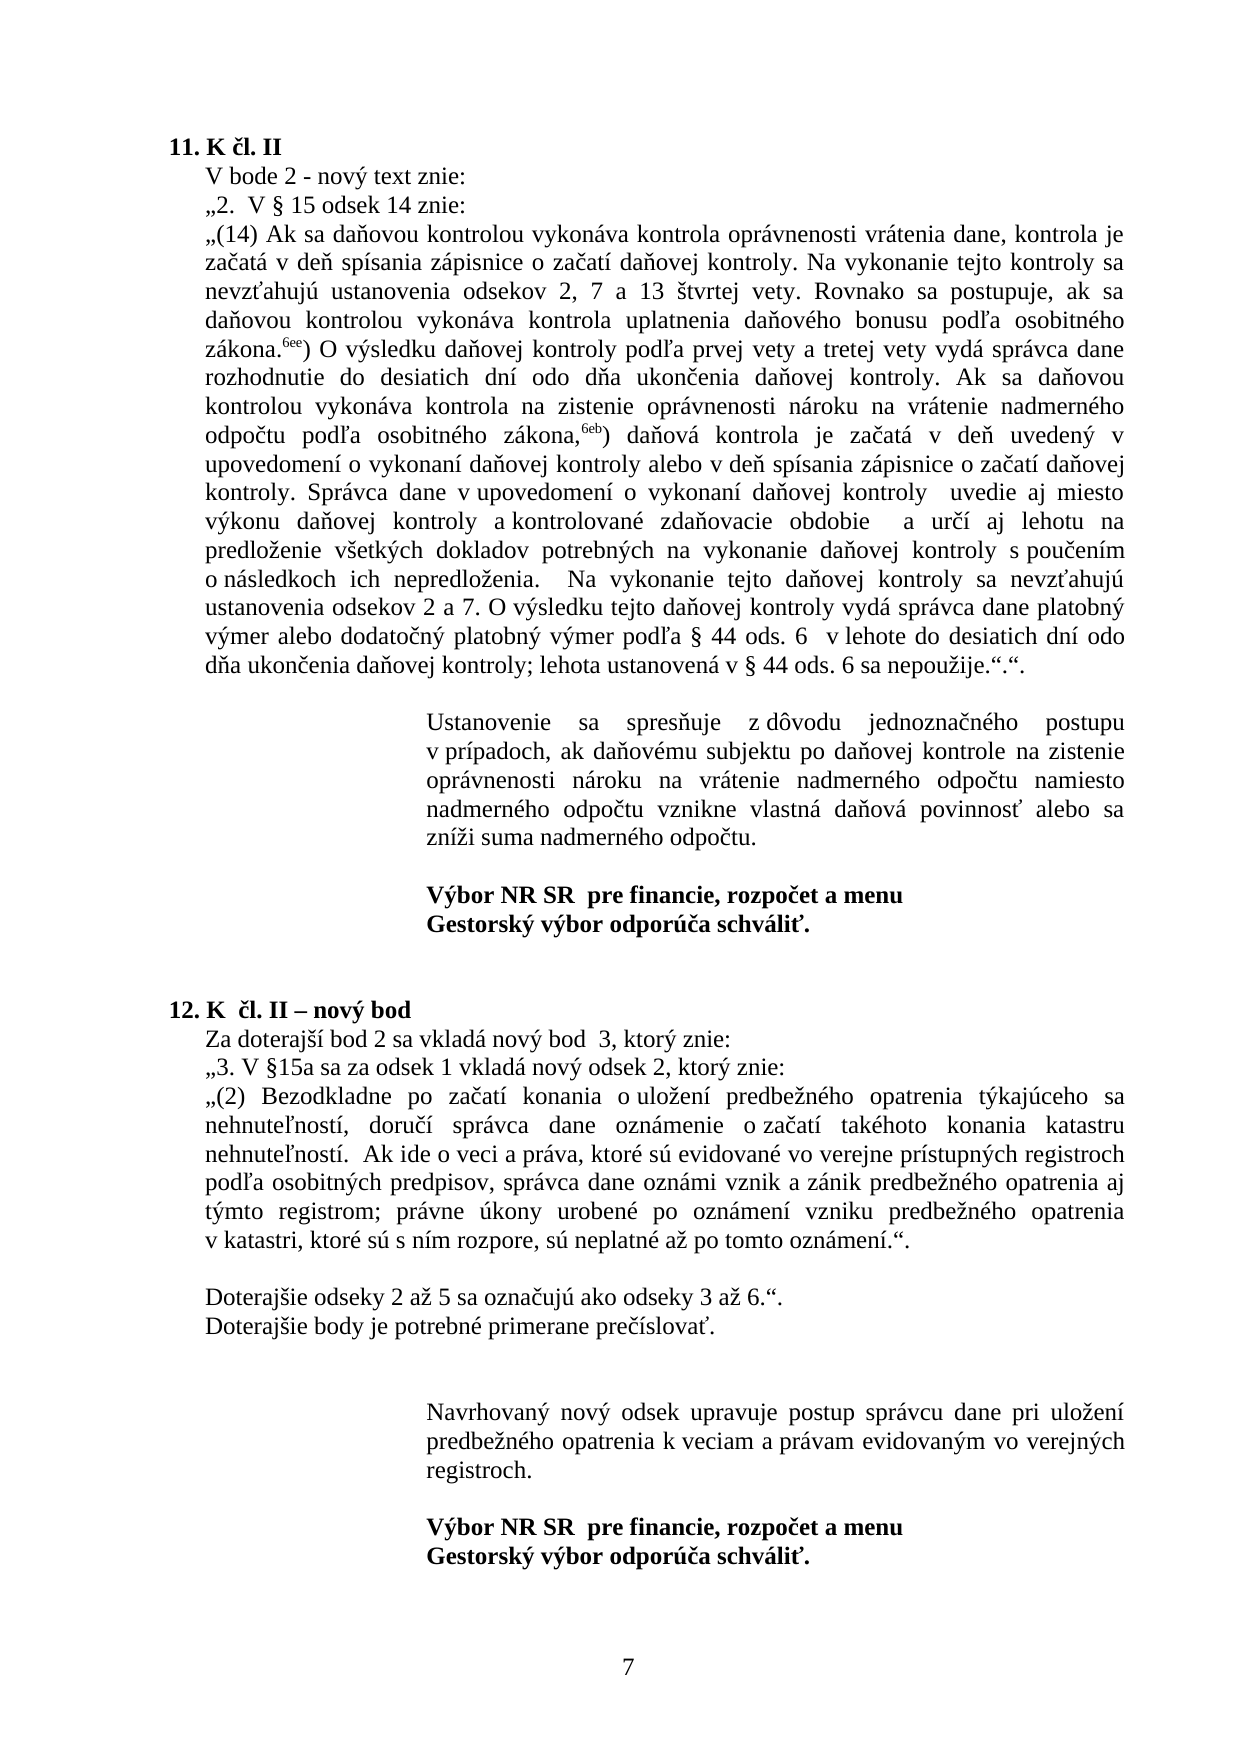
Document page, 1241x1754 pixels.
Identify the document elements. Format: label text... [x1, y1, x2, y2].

text Navrhovaný nový odsek upravuje postup správcu dane pri uložení predbežného opatrenia k veciam a právam evidovaným vo verejných registroch. [426, 1397, 1125, 1484]
text „2. V § 15 odsek 14 znie: [131, 190, 1125, 219]
text Za doterajší bod 2 sa vkladá nový bod 3, ktorý znie: [131, 1024, 1125, 1052]
text Doterajšie body je potrebné primerane prečíslovať. [131, 1311, 1125, 1340]
list K čl. II [169, 132, 1125, 161]
text Výbor NR SR pre financie, rozpočet a menu [352, 1512, 1125, 1541]
text „(14) Ak sa daňovou kontrolou vykonáva kontrola oprávnenosti vrátenia dane, kontrola je začatá v deň spísania zápisnice o začatí daňovej kontroly. Na vykonanie tejto kontroly sa nevzťahujú ustanovenia odsekov 2, 7 a 13 štvrtej vety. Rovnako sa postupuje, ak sa daňovou kontrolou vykonáva kontrola uplatnenia daňového bonusu podľa osobitného zákona.6ee) O výsledku daňovej kontroly podľa prvej vety a tretej vety vydá správca dane rozhodnutie do desiatich dní odo dňa ukončenia daňovej kontroly. Ak sa daňovou kontrolou vykonáva kontrola na zistenie oprávnenosti nároku na vrátenie nadmerného odpočtu podľa osobitného zákona,6eb) daňová kontrola je začatá v deň uvedený v upovedomení o vykonaní daňovej kontroly alebo v deň spísania zápisnice o začatí daňovej kontroly. Správca dane v upovedomení o vykonaní daňovej kontroly uvedie aj miesto výkonu daňovej kontroly a kontrolované zdaňovacie obdobie a určí aj lehotu na predloženie všetkých dokladov potrebných na vykonanie daňovej kontroly s poučením o následkoch ich nepredloženia. Na vykonanie tejto daňovej kontroly sa nevzťahujú ustanovenia odsekov 2 a 7. O výsledku tejto daňovej kontroly vydá správca dane platobný výmer alebo dodatočný platobný výmer podľa § 44 ods. 6 v lehote do desiatich dní odo dňa ukončenia daňovej kontroly; lehota ustanovená v § 44 ods. 6 sa nepoužije.“.“. [205, 219, 1125, 679]
text Ustanovenie sa spresňuje z dôvodu jednoznačného postupu v prípadoch, ak daňovému subjektu po daňovej kontrole na zistenie oprávnenosti nároku na vrátenie nadmerného odpočtu namiesto nadmerného odpočtu vznikne vlastná daňová povinnosť alebo sa zníži suma nadmerného odpočtu. [426, 707, 1125, 851]
text Gestorský výbor odporúča schváliť. [242, 909, 1125, 937]
text Gestorský výbor odporúča schváliť. [242, 1541, 1125, 1570]
list K čl. II – nový bod [169, 995, 1125, 1024]
text Doterajšie odseky 2 až 5 sa označujú ako odseky 3 až 6.“. [131, 1282, 1125, 1311]
text V bode 2 - nový text znie: [169, 161, 1125, 190]
text „3. V §15a sa za odsek 1 vkladá nový odsek 2, ktorý znie: [131, 1052, 1125, 1081]
text Výbor NR SR pre financie, rozpočet a menu [352, 880, 1125, 909]
text „(2) Bezodkladne po začatí konania o uložení predbežného opatrenia týkajúceho sa nehnuteľností, doručí správca dane oznámenie o začatí takéhoto konania katastru nehnuteľností. Ak ide o veci a práva, ktoré sú evidované vo verejne prístupných registroch podľa osobitných predpisov, správca dane oznámi vznik a zánik predbežného opatrenia aj týmto registrom; právne úkony urobené po oznámení vzniku predbežného opatrenia v katastri, ktoré sú s ním rozpore, sú neplatné až po tomto oznámení.“. [205, 1081, 1125, 1254]
